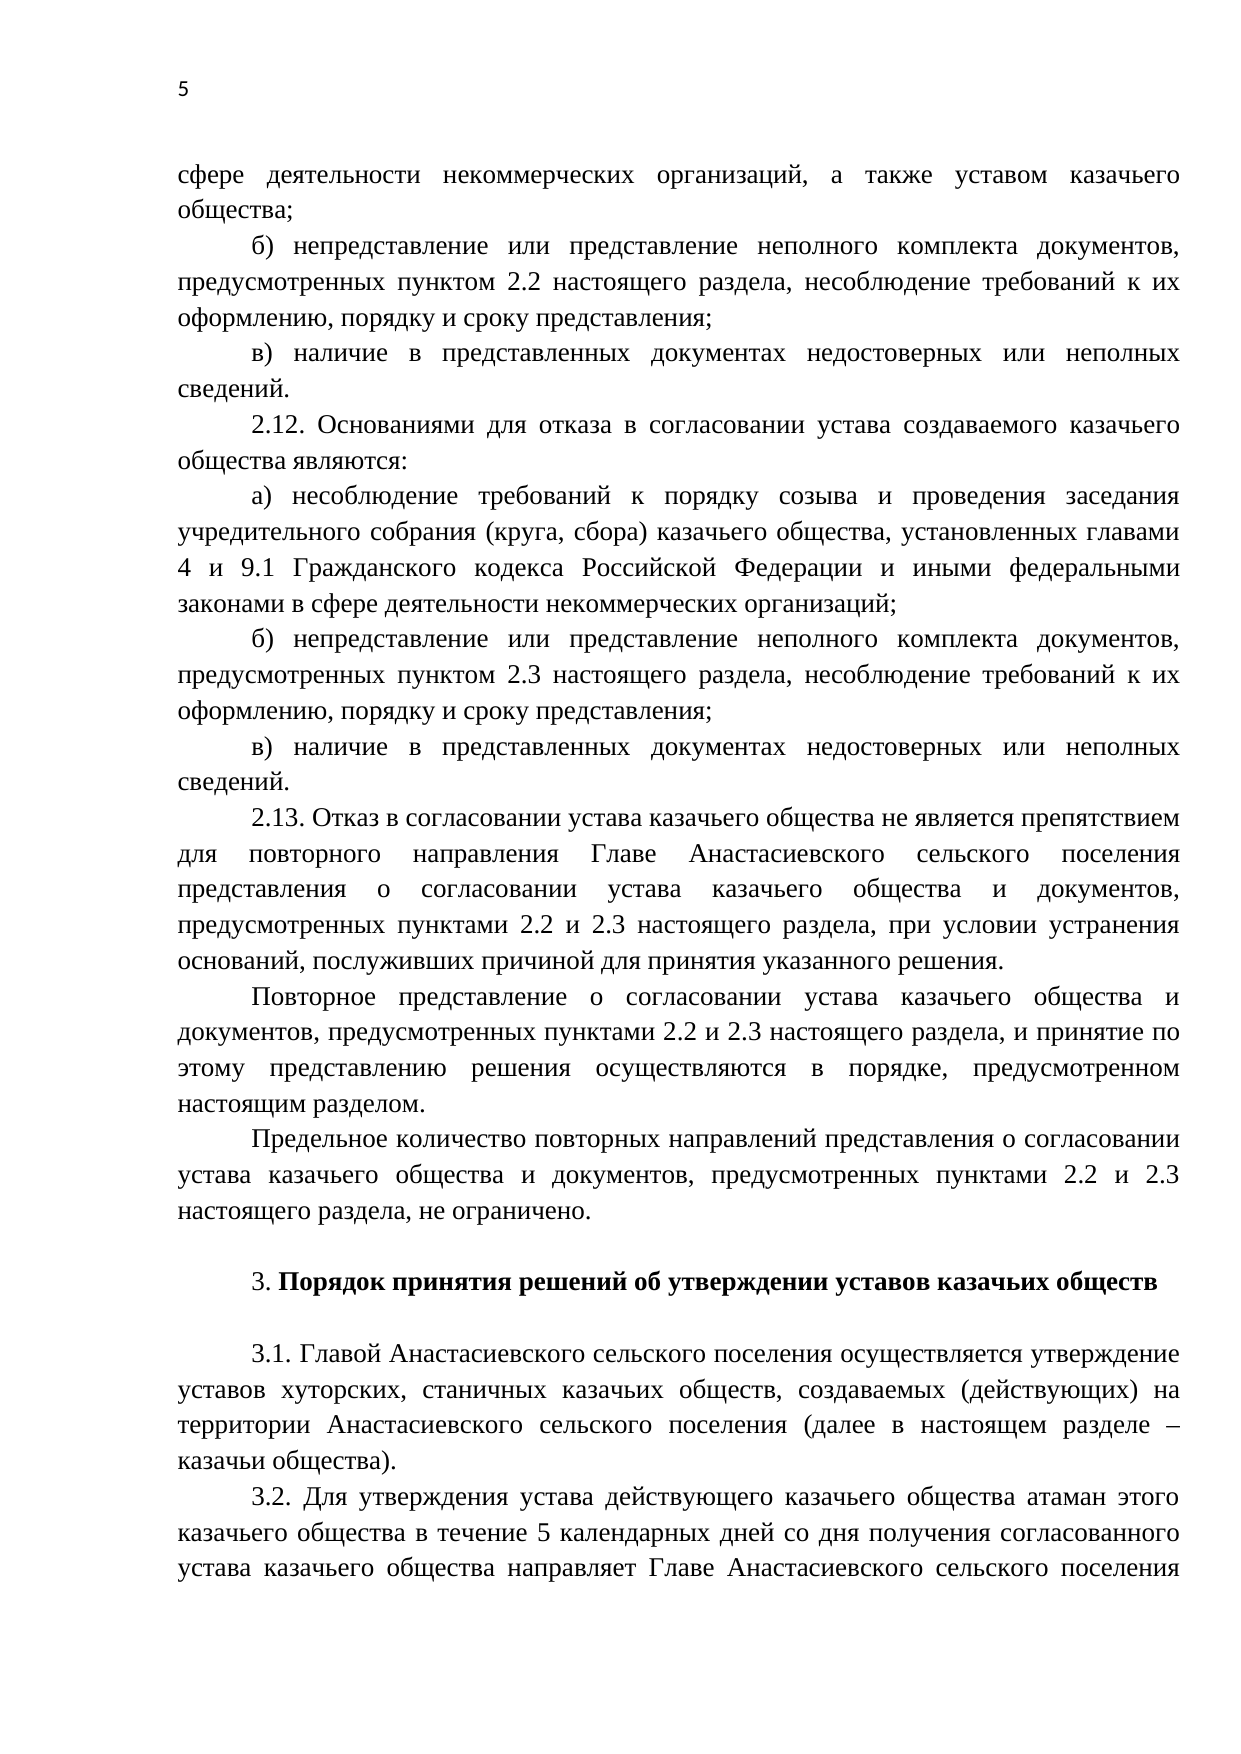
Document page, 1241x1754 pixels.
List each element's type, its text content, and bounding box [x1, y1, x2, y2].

text б) непредставление или представление неполного комплекта документов, предусмотренных пунктом 2.2 настоящего раздела, несоблюдение требований к их оформлению, порядку и сроку представления; [177, 229, 1181, 332]
text Предельное количество повторных направлений представления о согласовании устава казачьего общества и документов, предусмотренных пунктами 2.2 и 2.3 настоящего раздела, не ограничено. [177, 1123, 1181, 1225]
text 3.1. Главой Анастасиевского сельского поселения осуществляется утверждение уставов хуторских, станичных казачьих обществ, создаваемых (действующих) на территории Анастасиевского сельского поселения (далее в настоящем разделе – казачьи общества). [177, 1337, 1181, 1475]
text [177, 1480, 1181, 1582]
text б) непредставление или представление неполного комплекта документов, предусмотренных пунктом 2.3 настоящего раздела, несоблюдение требований к их оформлению, порядку и сроку представления; [177, 622, 1181, 725]
text в) наличие в представленных документах недостоверных или неполных сведений. [177, 729, 1181, 796]
text в) наличие в представленных документах недостоверных или неполных сведений. [177, 337, 1181, 403]
text 2.12. Основаниями для отказа в согласовании устава создаваемого казачьего общества являются: [177, 408, 1181, 475]
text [177, 158, 1181, 225]
text Повторное представление о согласовании устава казачьего общества и документов, предусмотренных пунктами 2.2 и 2.3 настоящего раздела, и принятие по этому представлению решения осуществляются в порядке, предусмотренном настоящим разделом. [177, 980, 1181, 1118]
text 3. Порядок принятия решений об утверждении уставов казачьих обществ [177, 1266, 1181, 1297]
text 2.13. Отказ в согласовании устава казачьего общества не является препятствием для повторного направления Главе Анастасиевского сельского поселения представления о согласовании устава казачьего общества и документов, предусмотренных пунктами 2.2 и 2.3 настоящего раздела, при условии устранения оснований, послуживших причиной для принятия указанного решения. [177, 801, 1181, 975]
text а) несоблюдение требований к порядку созыва и проведения заседания учредительного собрания (круга, сбора) казачьего общества, установленных главами 4 и 9.1 Гражданского кодекса Российской Федерации и иными федеральными законами в сфере деятельности некоммерческих организаций; [177, 479, 1181, 618]
